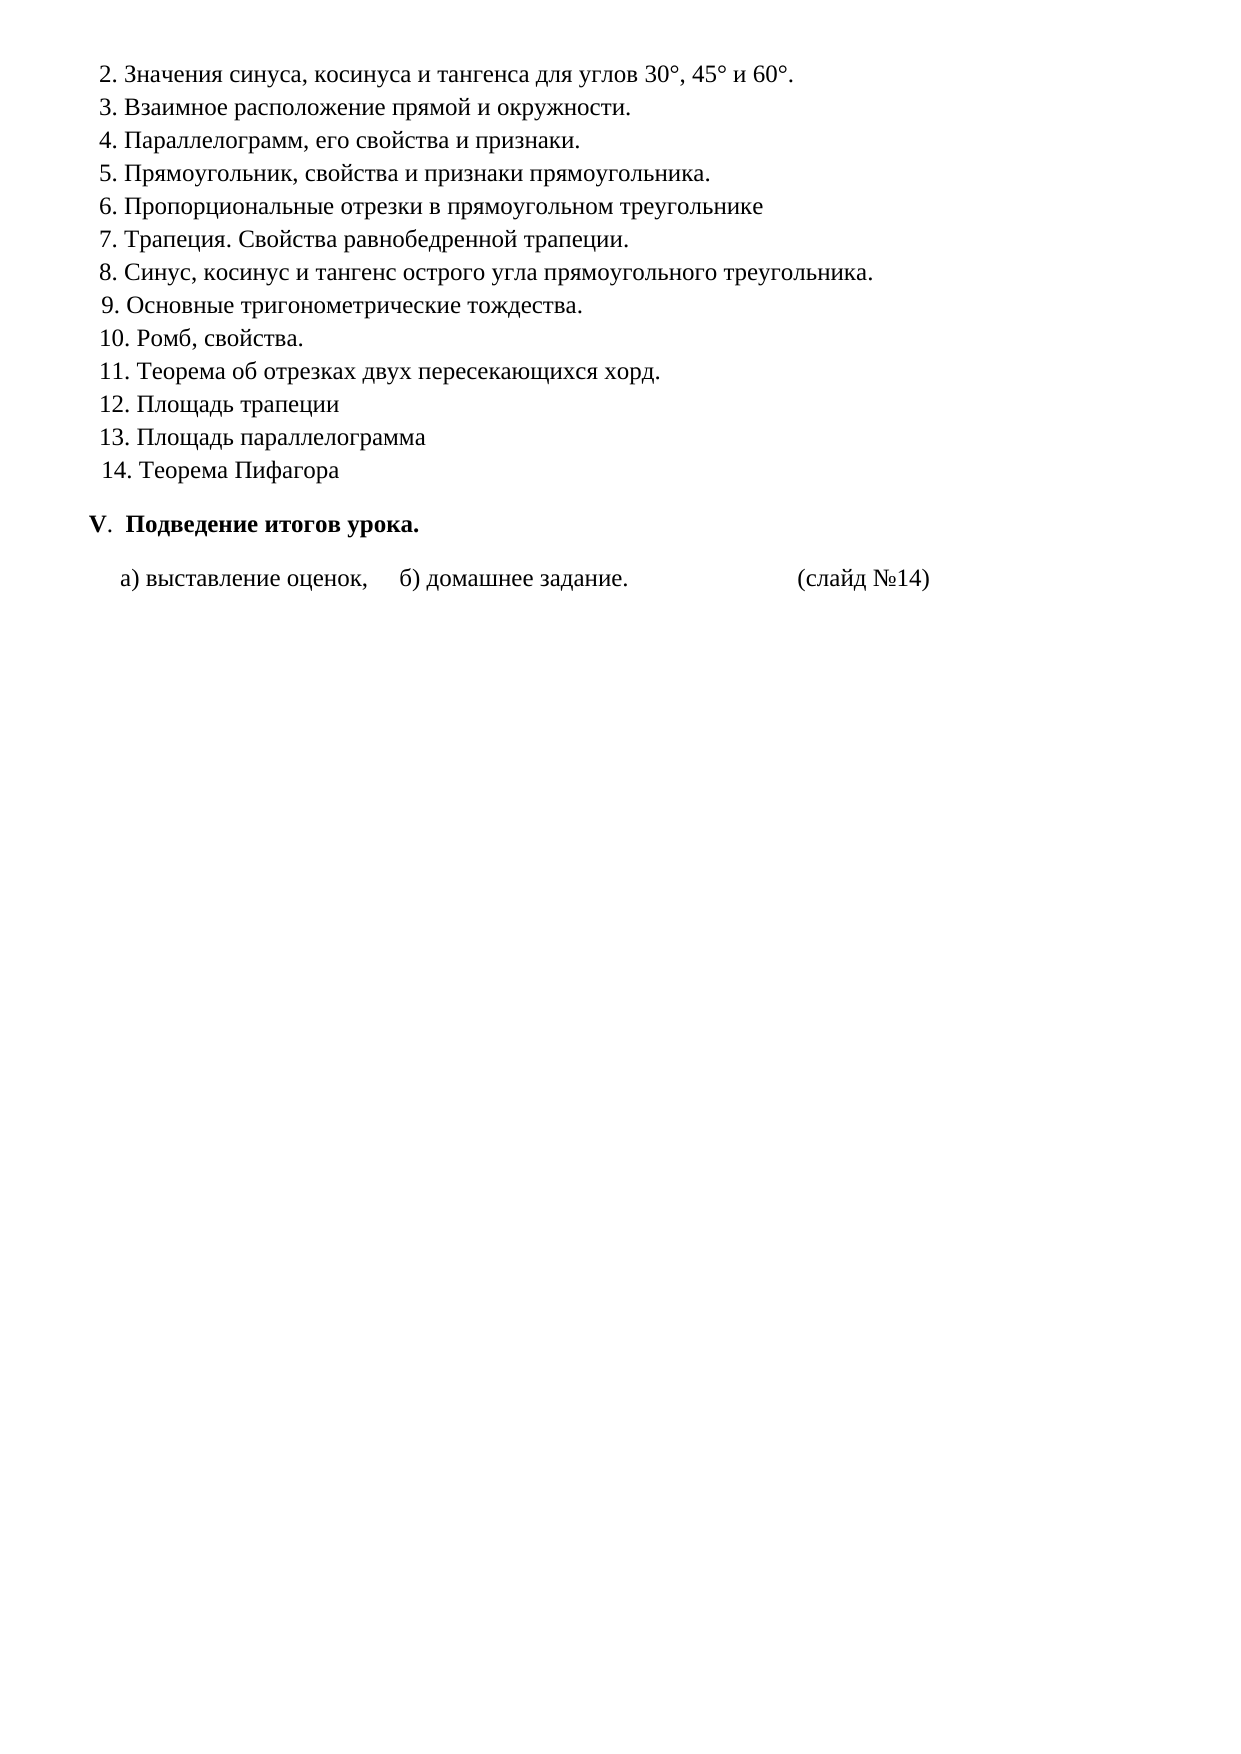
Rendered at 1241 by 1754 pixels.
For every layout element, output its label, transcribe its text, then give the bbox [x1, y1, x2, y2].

text 9. Основные тригонометрические тождества. [89, 290, 1167, 319]
text 14. Теорема Пифагора [89, 455, 1167, 484]
text 8. Синус, косинус и тангенс острого угла прямоугольного треугольника. [74, 257, 1167, 286]
text 6. Пропорциональные отрезки в прямоугольном треугольнике [74, 191, 1167, 220]
text 3. Взаимное расположение прямой и окружности. [74, 92, 1167, 121]
text 11. Теорема об отрезках двух пересекающихся хорд. [74, 356, 1167, 385]
text V. Подведение итогов урока. [89, 509, 1167, 538]
text 10. Ромб, свойства. [74, 323, 1167, 352]
text 12. Площадь трапеции [74, 389, 1167, 418]
text 7. Трапеция. Свойства равнобедренной трапеции. [74, 224, 1167, 253]
text 2. Значения синуса, косинуса и тангенса для углов 30°, 45° и 60°. [74, 59, 1167, 88]
text 13. Площадь параллелограмма [74, 422, 1167, 451]
text 5. Прямоугольник, свойства и признаки прямоугольника. [74, 158, 1167, 187]
text 4. Параллелограмм, его свойства и признаки. [74, 125, 1167, 154]
text а) выставление оценок, б) домашнее задание. (слайд №14) [89, 563, 1167, 592]
